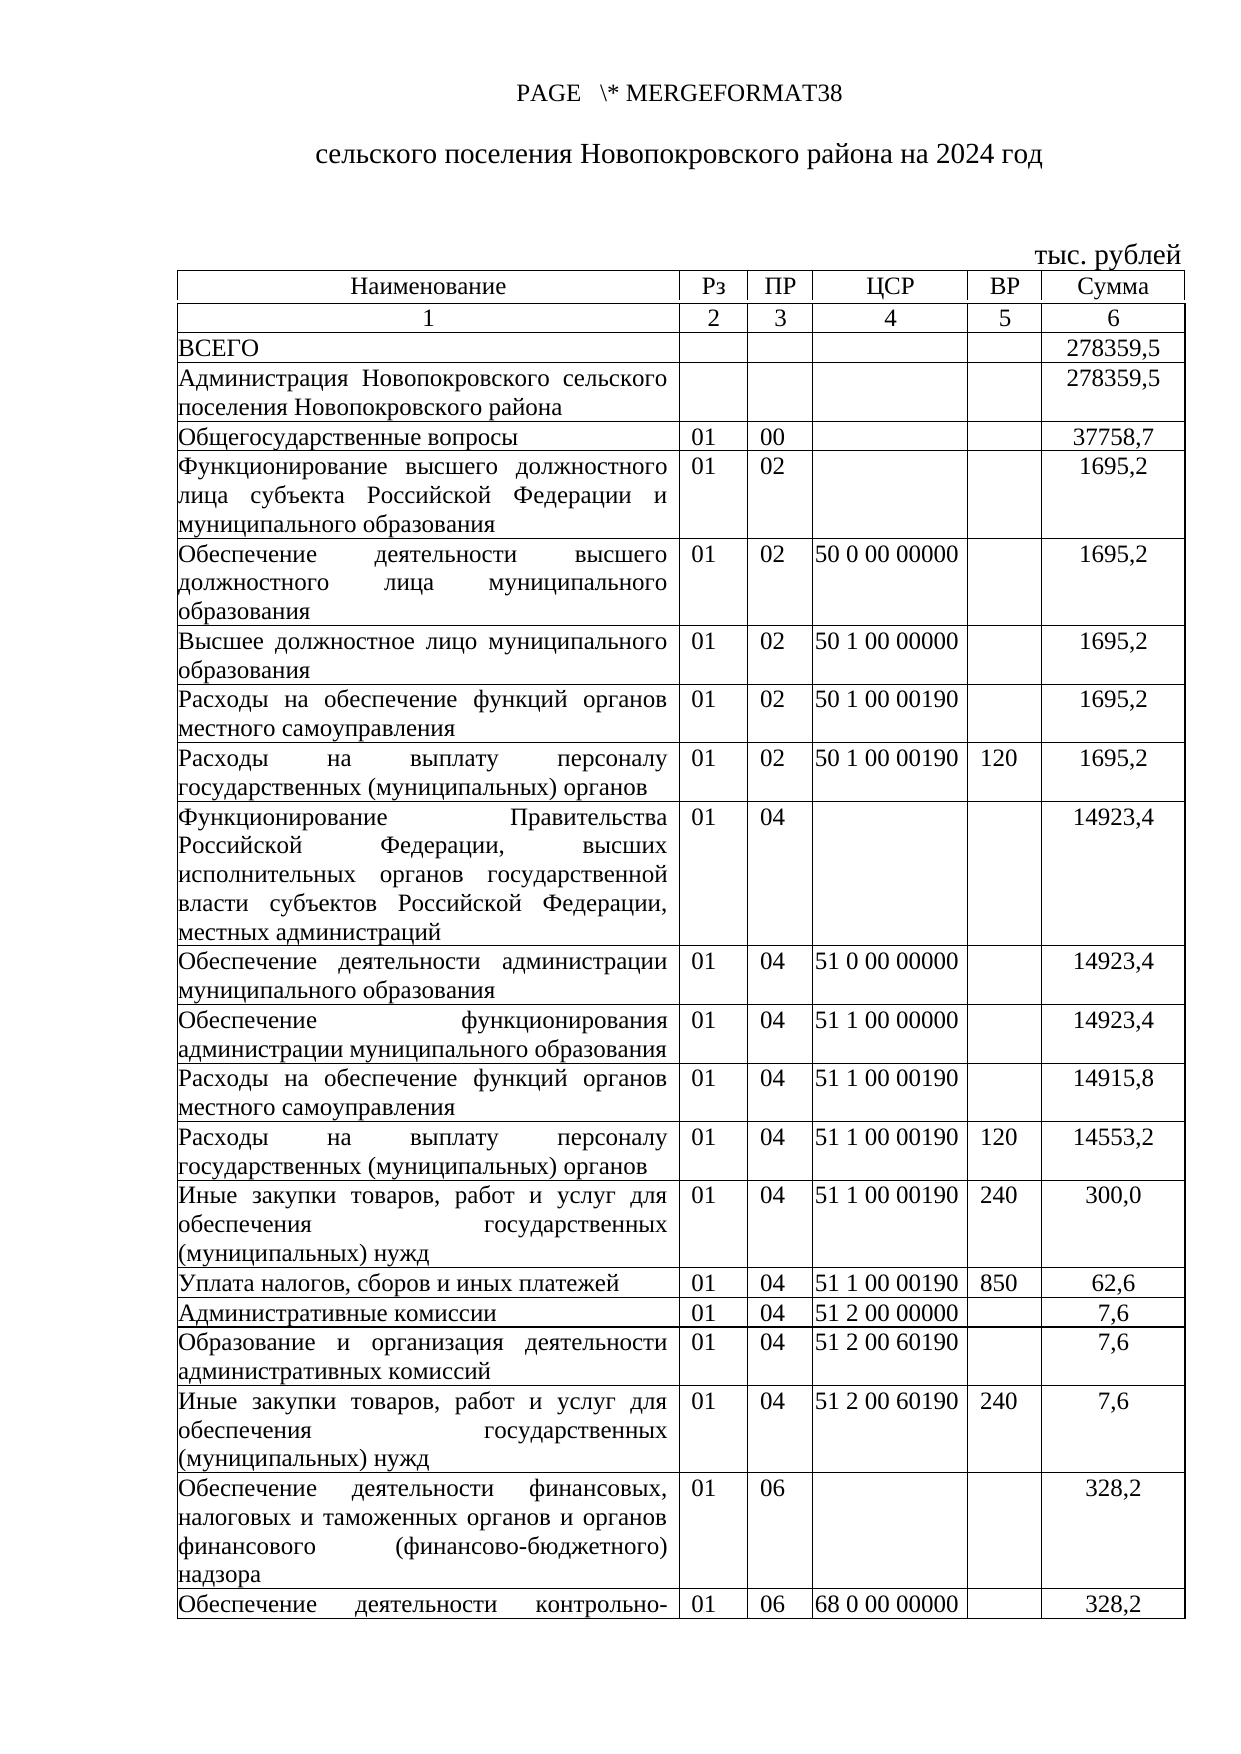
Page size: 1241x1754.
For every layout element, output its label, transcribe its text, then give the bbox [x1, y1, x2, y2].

table_cell 01 [680, 1122, 747, 1179]
table_cell [968, 1589, 1041, 1618]
table_cell [968, 422, 1041, 450]
table_cell [968, 946, 1041, 1004]
table_header ПР [748, 271, 812, 300]
table_cell 120 [968, 1122, 1041, 1179]
text сельского поселения Новопокровского района на 2024 год [177, 136, 1181, 170]
table_cell 14923,4 [1042, 802, 1184, 945]
table_cell 01 [680, 422, 747, 450]
table_cell 01 [680, 626, 747, 683]
table_header Сумма [1042, 271, 1184, 300]
table_cell 04 [748, 1181, 812, 1267]
table_cell 06 [748, 1473, 812, 1588]
table_cell 04 [748, 802, 812, 945]
table_cell Функционирование Правительства Российской Федерации, высших исполнительных органов государственной власти субъектов Российской Федерации, местных администраций [178, 802, 679, 945]
table_cell 01 [680, 1328, 747, 1385]
table_header ЦСР [813, 271, 967, 300]
table_cell 328,2 [1042, 1473, 1184, 1588]
table_cell 01 [680, 946, 747, 1004]
table_cell [680, 333, 747, 362]
table_cell 120 [968, 743, 1041, 801]
table_header 3 [748, 304, 812, 332]
table_cell 01 [680, 802, 747, 945]
text тыс. рублей [177, 237, 1181, 270]
table_cell 02 [748, 685, 812, 742]
table_cell [968, 539, 1041, 625]
table_cell 51 2 00 00000 [813, 1298, 967, 1326]
table_cell 50 0 00 00000 [813, 539, 967, 625]
table_cell Обеспечение деятельности финансовых, налоговых и таможенных органов и органов финансового (финансово-бюджетного) надзора [178, 1473, 679, 1588]
table_cell 02 [748, 451, 812, 538]
table_cell 01 [680, 1064, 747, 1121]
table_cell [748, 333, 812, 362]
table_cell 01 [680, 1181, 747, 1267]
table_cell 01 [680, 743, 747, 801]
table_cell 04 [748, 1268, 812, 1297]
table_cell 1695,2 [1042, 743, 1184, 801]
table_cell 51 1 00 00190 [813, 1064, 967, 1121]
table_cell 51 1 00 00190 [813, 1268, 967, 1297]
table_cell [680, 363, 747, 421]
table_cell Функционирование высшего должностного лица субъекта Российской Федерации и муниципального образования [178, 451, 679, 538]
table_cell Администрация Новопокровского сельского поселения Новопокровского района [178, 363, 679, 421]
table_cell 1695,2 [1042, 451, 1184, 538]
table_cell Обеспечение деятельности высшего должностного лица муниципального образования [178, 539, 679, 625]
table_cell 02 [748, 539, 812, 625]
table_cell [968, 333, 1041, 362]
table_cell 7,6 [1042, 1328, 1184, 1385]
table_cell 278359,5 [1042, 363, 1184, 421]
table_cell Административные комиссии [178, 1298, 679, 1326]
table_cell 68 0 00 00000 [813, 1589, 967, 1618]
table_cell Обеспечение деятельности администрации муниципального образования [178, 946, 679, 1004]
table_cell 51 1 00 00190 [813, 1122, 967, 1179]
table_cell 04 [748, 1328, 812, 1385]
table_cell 06 [748, 1589, 812, 1618]
table_cell 50 1 00 00190 [813, 743, 967, 801]
table_cell Образование и организация деятельности административных комиссий [178, 1328, 679, 1385]
table_cell 00 [748, 422, 812, 450]
table_cell 1695,2 [1042, 685, 1184, 742]
table_cell [968, 1064, 1041, 1121]
table_cell Расходы на обеспечение функций органов местного самоуправления [178, 1064, 679, 1121]
table_cell Иные закупки товаров, работ и услуг для обеспечения государственных (муниципальных) нужд [178, 1386, 679, 1472]
table_cell 04 [748, 1005, 812, 1062]
table_cell 62,6 [1042, 1268, 1184, 1297]
table_header Рз [680, 271, 747, 300]
table_cell 51 0 00 00000 [813, 946, 967, 1004]
table_cell [968, 451, 1041, 538]
table_cell 1695,2 [1042, 539, 1184, 625]
table_cell [968, 1298, 1041, 1326]
table_cell [813, 333, 967, 362]
table_cell [813, 422, 967, 450]
table_cell 1695,2 [1042, 626, 1184, 683]
table_cell 04 [748, 1386, 812, 1472]
table_cell 37758,7 [1042, 422, 1184, 450]
table_cell [968, 1328, 1041, 1385]
table_cell [813, 451, 967, 538]
table_cell 240 [968, 1386, 1041, 1472]
table_cell 01 [680, 539, 747, 625]
table_header 4 [813, 304, 967, 332]
table_cell 02 [748, 626, 812, 683]
table_cell 04 [748, 946, 812, 1004]
table_cell [968, 685, 1041, 742]
table_cell Высшее должностное лицо муниципального образования [178, 626, 679, 683]
table_cell 01 [680, 1005, 747, 1062]
table_cell 01 [680, 1589, 747, 1618]
table_cell 51 1 00 00000 [813, 1005, 967, 1062]
table_header 5 [968, 304, 1041, 332]
table_cell 51 2 00 60190 [813, 1328, 967, 1385]
table_cell 14915,8 [1042, 1064, 1184, 1121]
table_header 6 [1042, 304, 1184, 332]
table_cell 01 [680, 1386, 747, 1472]
table_cell Уплата налогов, сборов и иных платежей [178, 1268, 679, 1297]
table_cell [968, 1473, 1041, 1588]
table_cell 240 [968, 1181, 1041, 1267]
table_cell [748, 363, 812, 421]
table_cell 01 [680, 685, 747, 742]
table_cell Расходы на выплату персоналу государственных (муниципальных) органов [178, 743, 679, 801]
table_cell Иные закупки товаров, работ и услуг для обеспечения государственных (муниципальных) нужд [178, 1181, 679, 1267]
table_cell Расходы на обеспечение функций органов местного самоуправления [178, 685, 679, 742]
table_cell Общегосударственные вопросы [178, 422, 679, 450]
table_cell [813, 1473, 967, 1588]
table_cell 51 2 00 60190 [813, 1386, 967, 1472]
table_cell 14553,2 [1042, 1122, 1184, 1179]
table_cell [968, 802, 1041, 945]
table_cell 278359,5 [1042, 333, 1184, 362]
table_cell 850 [968, 1268, 1041, 1297]
table_cell 01 [680, 1268, 747, 1297]
table_cell 328,2 [1042, 1589, 1184, 1618]
table_cell 7,6 [1042, 1298, 1184, 1326]
table_cell [968, 626, 1041, 683]
table_header 1 [178, 304, 679, 332]
table_cell 01 [680, 1298, 747, 1326]
table_cell 01 [680, 451, 747, 538]
table_cell Обеспечение функционирования администрации муниципального образования [178, 1005, 679, 1062]
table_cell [178, 1589, 679, 1618]
table_cell 51 1 00 00190 [813, 1181, 967, 1267]
table_cell 04 [748, 1064, 812, 1121]
table_cell 300,0 [1042, 1181, 1184, 1267]
table_cell 50 1 00 00000 [813, 626, 967, 683]
table_cell [813, 802, 967, 945]
table_cell [813, 363, 967, 421]
table_cell [968, 363, 1041, 421]
table_header 2 [680, 304, 747, 332]
table_header Наименование [178, 271, 679, 300]
table_cell 14923,4 [1042, 946, 1184, 1004]
table_cell 04 [748, 1298, 812, 1326]
table_cell [968, 1005, 1041, 1062]
table_cell 7,6 [1042, 1386, 1184, 1472]
table_cell ВСЕГО [178, 333, 679, 362]
table_cell 02 [748, 743, 812, 801]
table_cell 01 [680, 1473, 747, 1588]
table_cell 04 [748, 1122, 812, 1179]
table_cell 50 1 00 00190 [813, 685, 967, 742]
table_header ВР [968, 271, 1041, 300]
table_cell 14923,4 [1042, 1005, 1184, 1062]
table_cell Расходы на выплату персоналу государственных (муниципальных) органов [178, 1122, 679, 1179]
